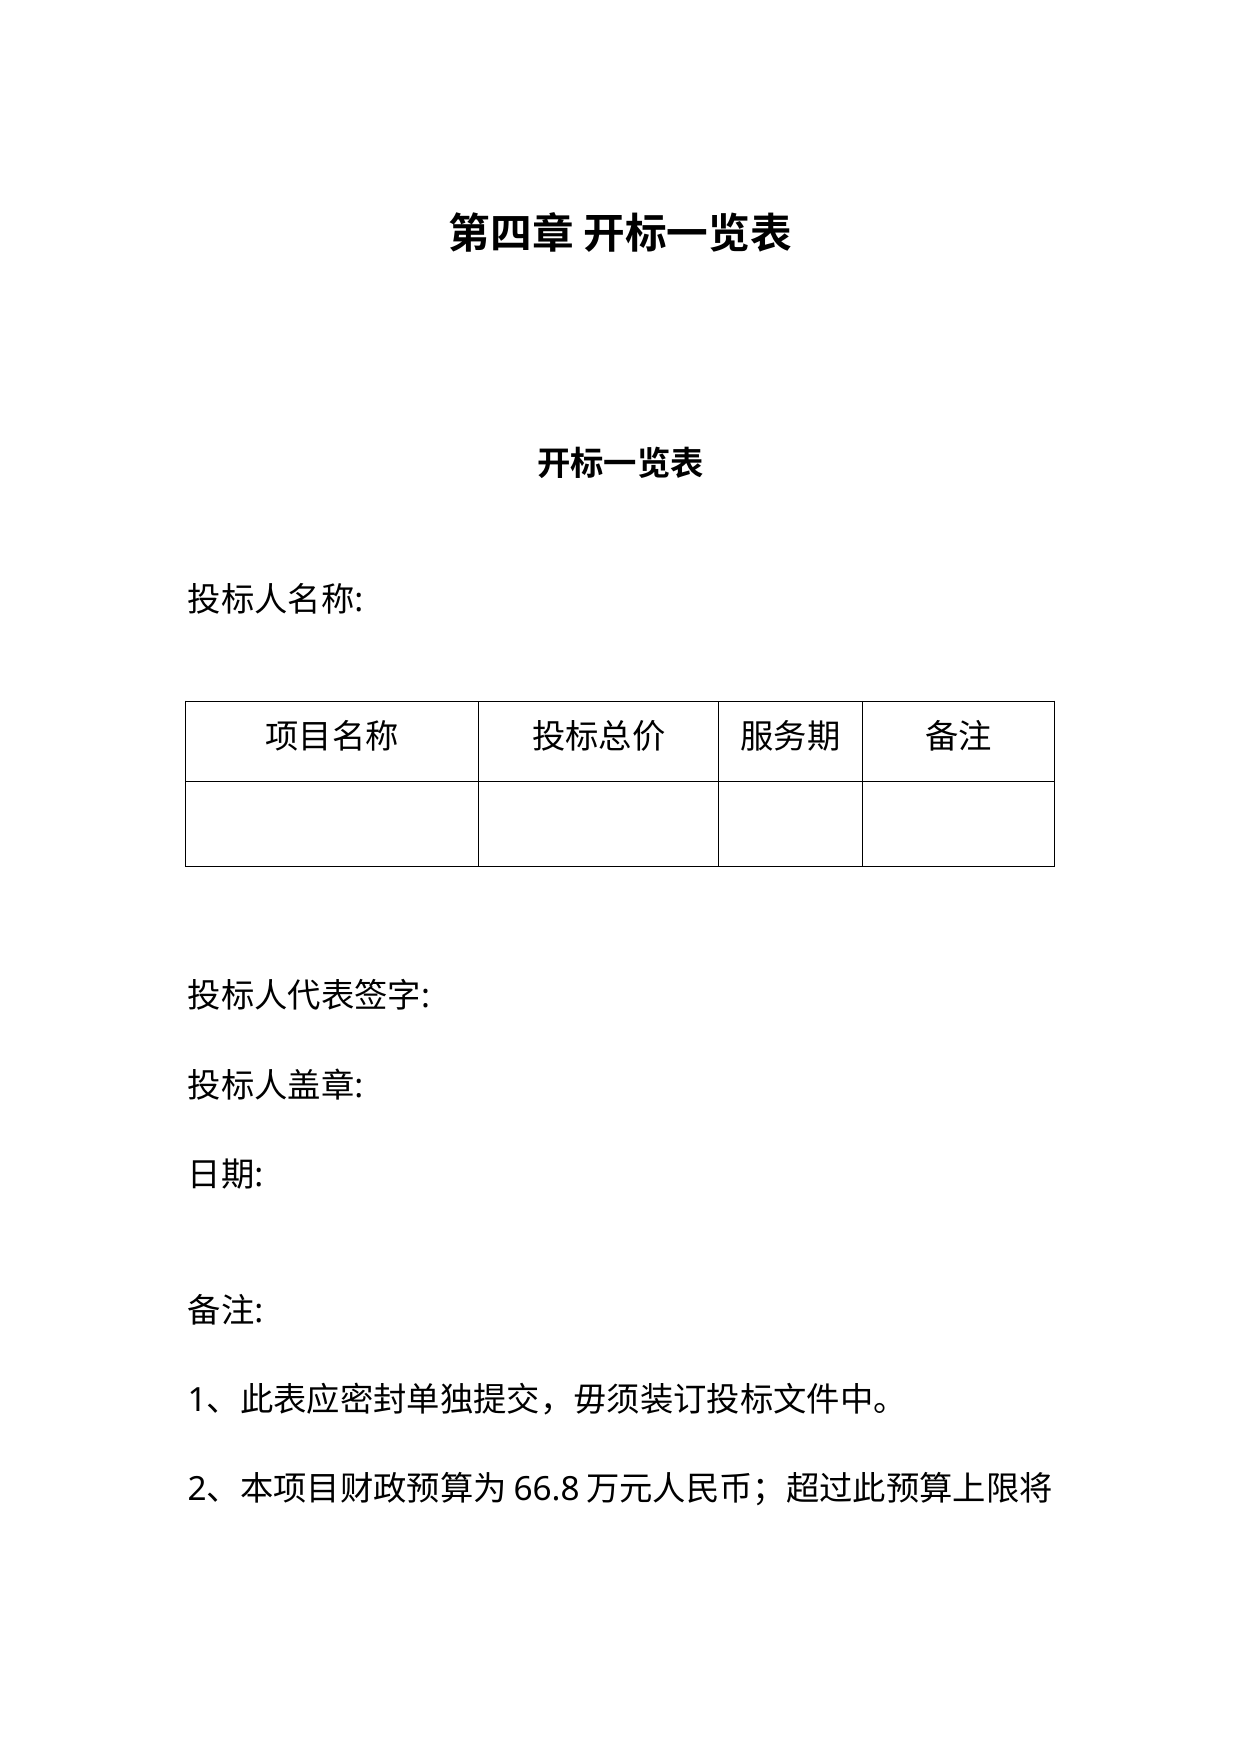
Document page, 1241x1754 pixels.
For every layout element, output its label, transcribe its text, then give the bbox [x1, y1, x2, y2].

text 投标人代表签字: [187, 961, 1053, 1026]
subtitle 第四章 开标一览表 [187, 197, 1053, 262]
text 开标一览表 [187, 429, 1053, 494]
table_header 备注 [863, 702, 1054, 781]
text 投标人名称: [187, 564, 1053, 629]
text 备注: [187, 1275, 1053, 1340]
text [187, 1454, 1053, 1519]
table_cell [863, 782, 1054, 866]
table_header 项目名称 [186, 702, 478, 781]
text 1、此表应密封单独提交，毋须装订投标文件中。 [187, 1364, 1053, 1429]
table_cell [186, 782, 478, 866]
text 投标人盖章: [187, 1050, 1053, 1115]
text 日期: [187, 1139, 1053, 1204]
table_header 服务期 [719, 702, 862, 781]
table_cell [479, 782, 718, 866]
table_header 投标总价 [479, 702, 718, 781]
table_cell [719, 782, 862, 866]
